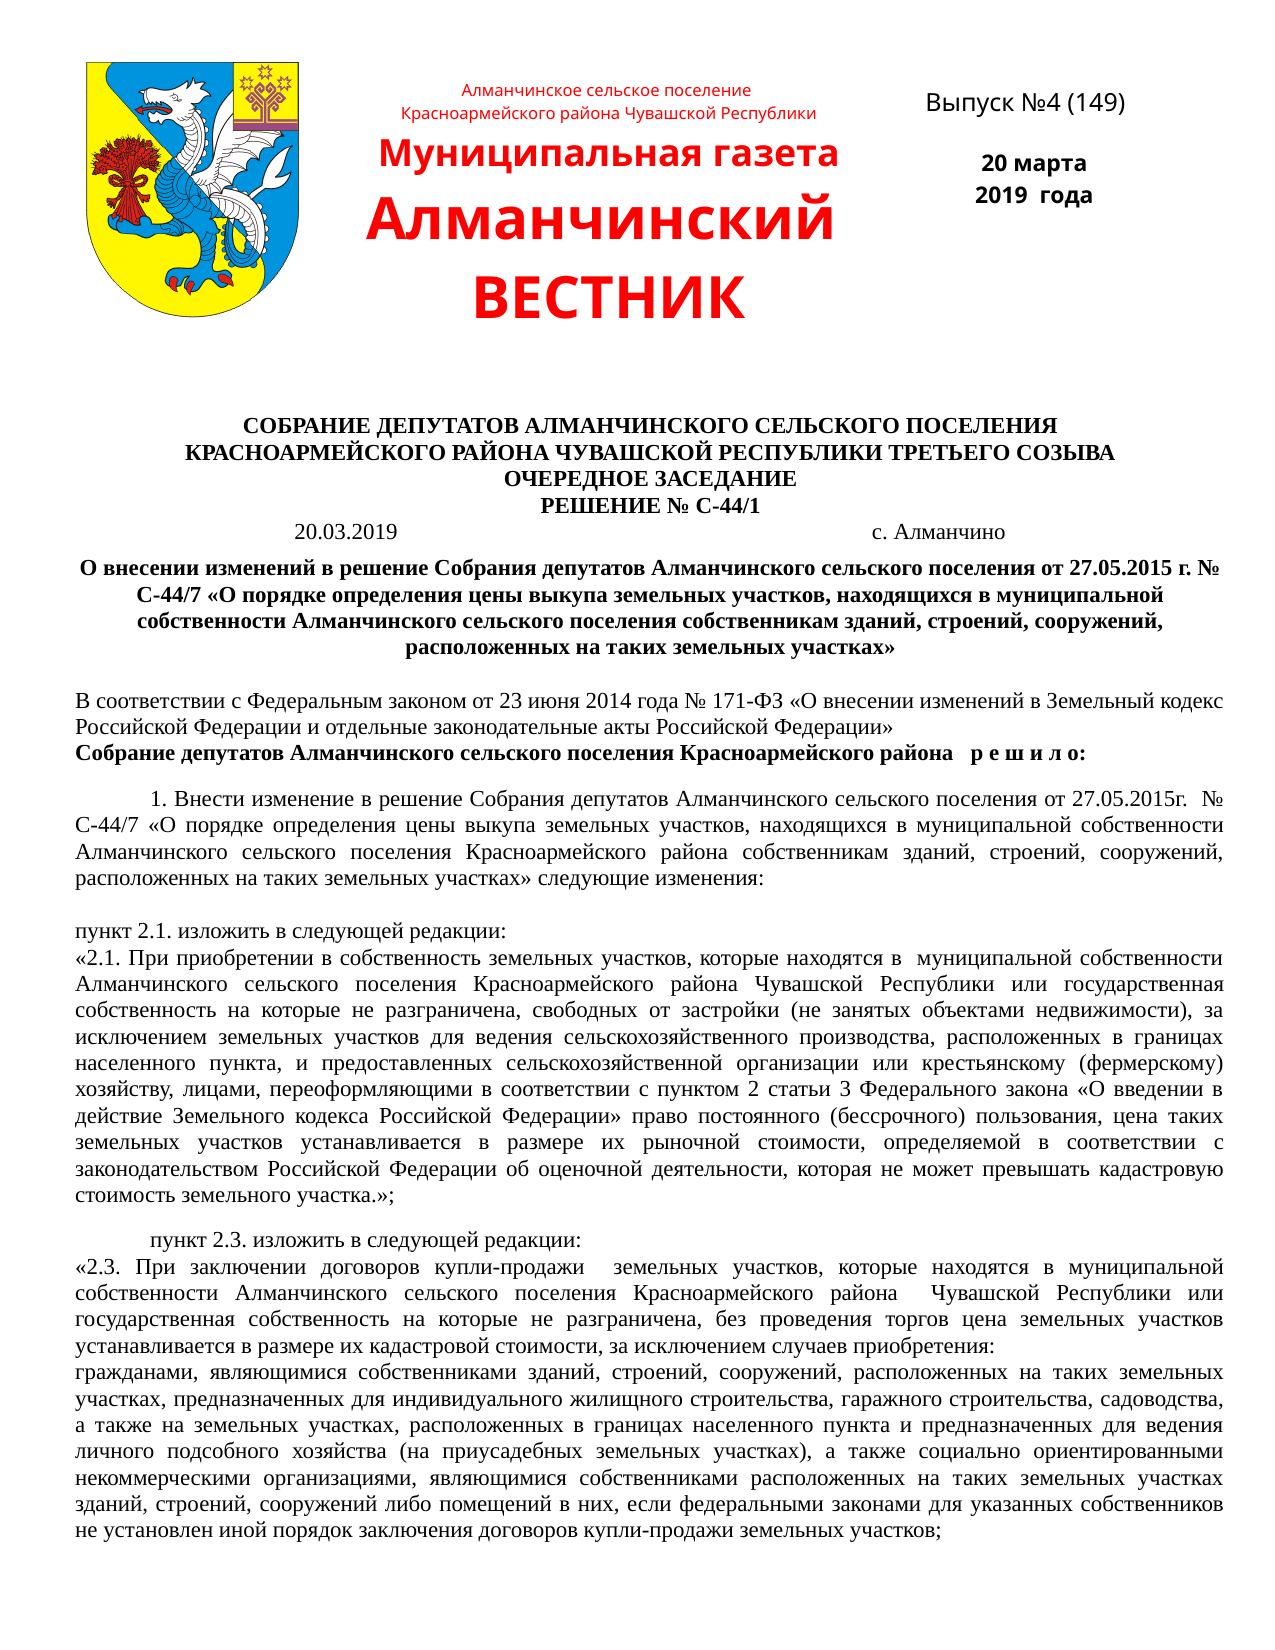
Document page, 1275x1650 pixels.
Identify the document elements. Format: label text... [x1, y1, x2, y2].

text О внесении изменений в решение Собрания депутатов Алманчинского сельского поселения от 27.05.2015 г. № С-44/7 «О порядке определения цены выкупа земельных участков, находящихся в муниципальной собственности Алманчинского сельского поселения собственникам зданий, строений, сооружений, расположенных на таких земельных участках» [75, 554, 1226, 660]
picture [81, 62, 307, 320]
text В соответствии с Федеральным законом от 23 июня 2014 года № 171-ФЗ «О внесении изменений в Земельный кодекс Российской Федерации и отдельные законодательные акты Российской Федерации» [75, 687, 1226, 739]
text гражданами, являющимися собственниками зданий, строений, сооружений, расположенных на таких земельных участках, предназначенных для индивидуального жилищного строительства, гаражного строительства, садоводства, а также на земельных участках, расположенных в границах населенного пункта и предназначенных для ведения личного подсобного хозяйства (на приусадебных земельных участках), а также социально ориентированными некоммерческими организациями, являющимися собственниками расположенных на таких земельных участках зданий, строений, сооружений либо помещений в них, если федеральными законами для указанных собственников не установлен иной порядок заключения договоров купли-продажи земельных участков; [75, 1358, 1226, 1543]
text РЕШЕНИЕ № С-44/1 [75, 492, 1226, 518]
text 20.03.2019 с. Алманчино [75, 518, 1226, 544]
text «2.3. При заключении договоров купли-продажи земельных участков, которые находятся в муниципальной собственности Алманчинского сельского поселения Красноармейского района Чувашской Республики или государственная собственность на которые не разграничена, без проведения торгов цена земельных участков устанавливается в размере их кадастровой стоимости, за исключением случаев приобретения: [75, 1253, 1226, 1358]
text пункт 2.3. изложить в следующей редакции: [75, 1226, 1226, 1253]
text ОЧЕРЕДНОЕ ЗАСЕДАНИЕ [75, 465, 1226, 492]
text «2.1. При приобретении в собственность земельных участков, которые находятся в муниципальной собственности Алманчинского сельского поселения Красноармейского района Чувашской Республики или государственная собственность на которые не разграничена, свободных от застройки (не занятых объектами недвижимости), за исключением земельных участков для ведения сельскохозяйственного производства, расположенных в границах населенного пункта, и предоставленных сельскохозяйственной организации или крестьянскому (фермерскому) хозяйству, лицами, переоформляющими в соответствии с пунктом 2 статьи 3 Федерального закона «О введении в действие Земельного кодекса Российской Федерации» право постоянного (бессрочного) пользования, цена таких земельных участков устанавливается в размере их рыночной стоимости, определяемой в соответствии с законодательством Российской Федерации об оценочной деятельности, которая не может превышать кадастровую стоимость земельного участка.»; [75, 944, 1226, 1207]
text пункт 2.1. изложить в следующей редакции: [75, 917, 1226, 944]
text 1. Внести изменение в решение Собрания депутатов Алманчинского сельского поселения от 27.05.2015г. № С-44/7 «О порядке определения цены выкупа земельных участков, находящихся в муниципальной собственности Алманчинского сельского поселения Красноармейского района собственникам зданий, строений, сооружений, расположенных на таких земельных участках» следующие изменения: [75, 785, 1226, 890]
text Собрание депутатов Алманчинского сельского поселения Красноармейского района р е ш и л о: [75, 739, 1226, 766]
text СОБРАНИЕ ДЕПУТАТОВ АЛМАНЧИНСКОГО СЕЛЬСКОГО ПОСЕЛЕНИЯ [75, 413, 1226, 439]
text КРАСНОАРМЕЙСКОГО РАЙОНА ЧУВАШСКОЙ РЕСПУБЛИКИ ТРЕТЬЕГО СОЗЫВА [75, 439, 1226, 465]
